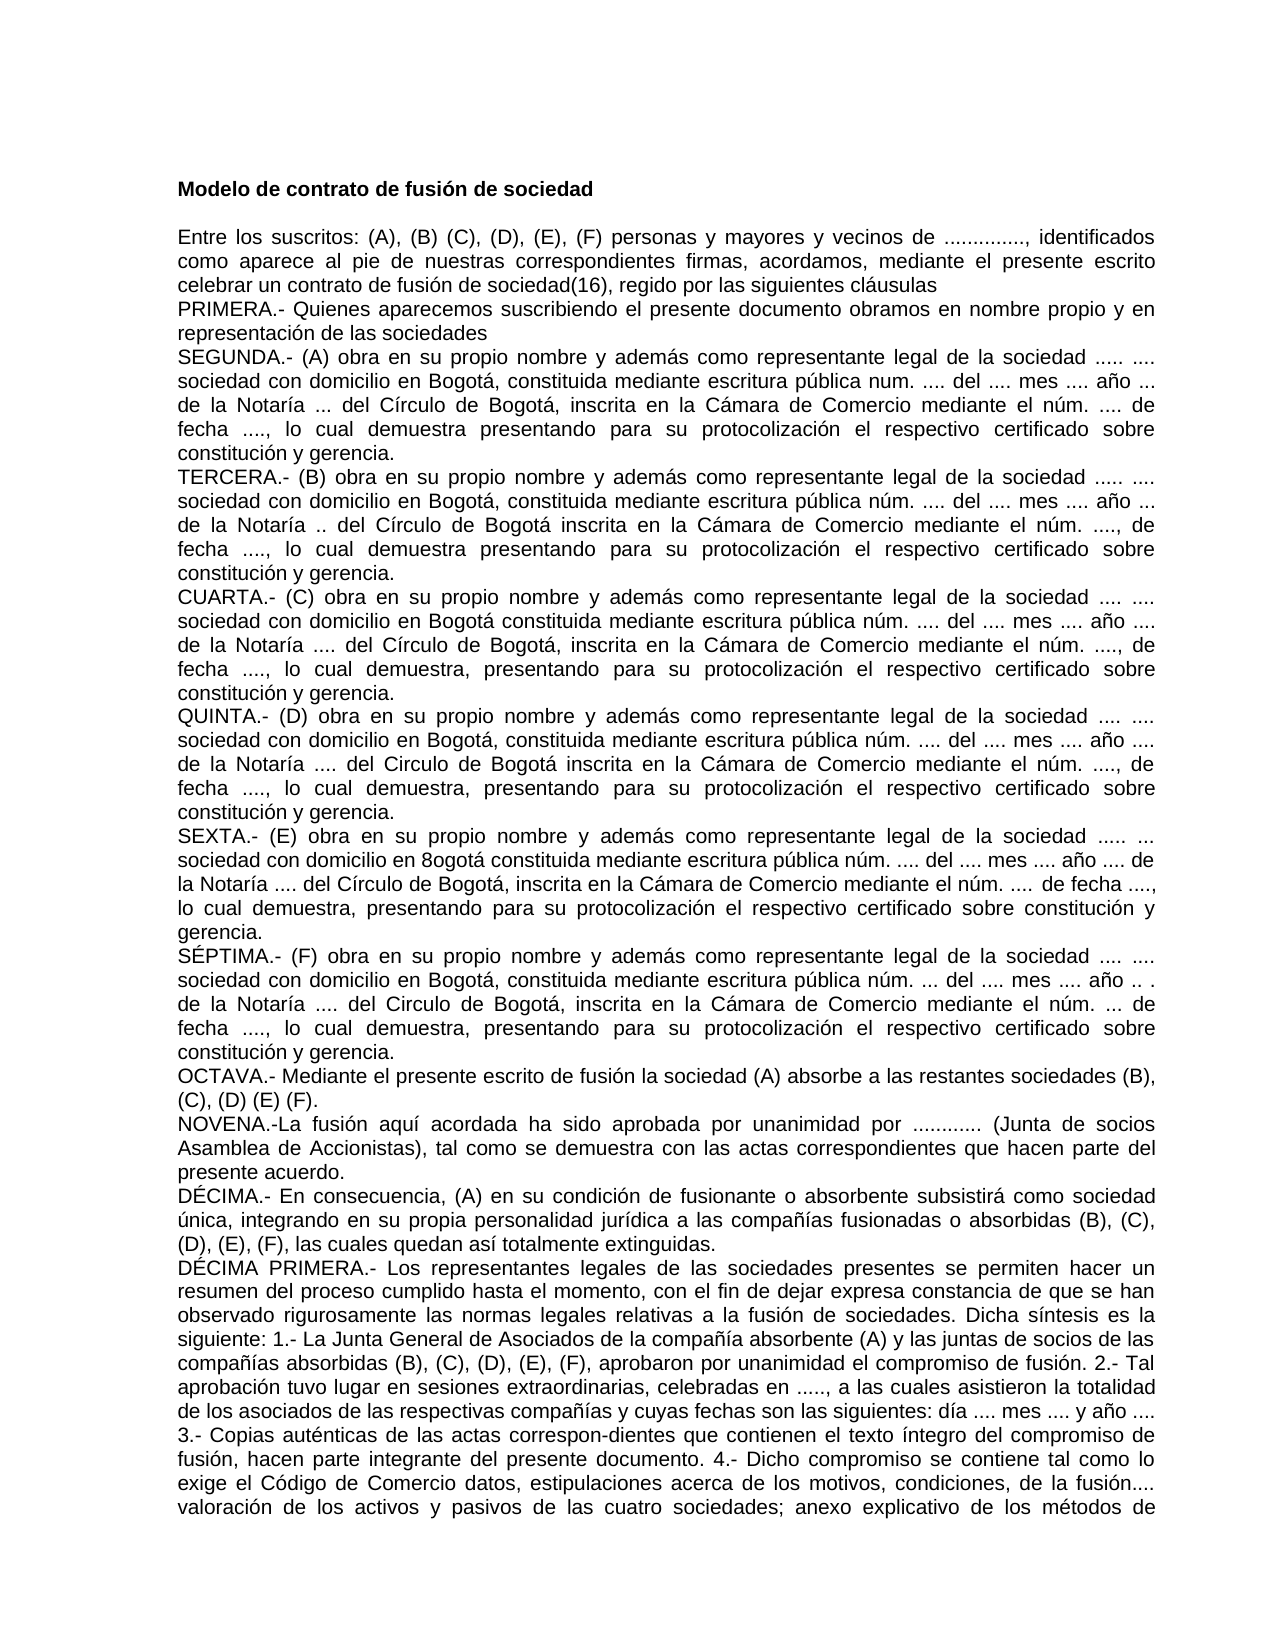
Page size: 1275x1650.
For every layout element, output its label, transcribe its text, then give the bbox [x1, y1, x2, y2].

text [177, 1255, 1157, 1519]
text SEXTA.- (E) obra en su propio nombre y además como representante legal de la sociedad ..... ... sociedad con domicilio en 8ogotá constituida mediante escritura pública núm. .... del .... mes .... año .... de la Notaría .... del Círculo de Bogotá, inscrita en la Cámara de Comercio mediante el núm. .... de fecha ...., lo cual demuestra, presentando para su protocolización el respectivo certificado sobre constitución y gerencia. [177, 824, 1157, 944]
text DÉCIMA.- En consecuencia, (A) en su condición de fusionante o absorbente subsistirá como sociedad única, integrando en su propia personalidad jurídica a las compañías fusionadas o absorbidas (B), (C), (D), (E), (F), las cuales quedan así totalmente extinguidas. [177, 1183, 1157, 1255]
text QUINTA.- (D) obra en su propio nombre y además como representante legal de la sociedad .... .... sociedad con domicilio en Bogotá, constituida mediante escritura pública núm. .... del .... mes .... año .... de la Notaría .... del Circulo de Bogotá inscrita en la Cámara de Comercio mediante el núm. ...., de fecha ...., lo cual demuestra, presentando para su protocolización el respectivo certificado sobre constitución y gerencia. [177, 704, 1157, 824]
text CUARTA.- (C) obra en su propio nombre y además como representante legal de la sociedad .... .... sociedad con domicilio en Bogotá constituida mediante escritura pública núm. .... del .... mes .... año .... de la Notaría .... del Círculo de Bogotá, inscrita en la Cámara de Comercio mediante el núm. ...., de fecha ...., lo cual demuestra, presentando para su protocolización el respectivo certificado sobre constitución y gerencia. [177, 584, 1157, 704]
text NOVENA.-La fusión aquí acordada ha sido aprobada por unanimidad por ............ (Junta de socios Asamblea de Accionistas), tal como se demuestra con las actas correspondientes que hacen parte del presente acuerdo. [177, 1112, 1157, 1183]
text SEGUNDA.- (A) obra en su propio nombre y además como representante legal de la sociedad ..... .... sociedad con domicilio en Bogotá, constituida mediante escritura pública num. .... del .... mes .... año ... de la Notaría ... del Círculo de Bogotá, inscrita en la Cámara de Comercio mediante el núm. .... de fecha ...., lo cual demuestra presentando para su protocolización el respectivo certificado sobre constitución y gerencia. [177, 345, 1157, 465]
text Entre los suscritos: (A), (B) (C), (D), (E), (F) personas y mayores y vecinos de .............., identificados como aparece al pie de nuestras correspondientes firmas, acordamos, mediante el presente escrito celebrar un contrato de fusión de sociedad(16), regido por las siguientes cláusulas [177, 225, 1157, 297]
text TERCERA.- (B) obra en su propio nombre y además como representante legal de la sociedad ..... .... sociedad con domicilio en Bogotá, constituida mediante escritura pública núm. .... del .... mes .... año ... de la Notaría .. del Círculo de Bogotá inscrita en la Cámara de Comercio mediante el núm. ...., de fecha ...., lo cual demuestra presentando para su protocolización el respectivo certificado sobre constitución y gerencia. [177, 465, 1157, 584]
text PRIMERA.- Quienes aparecemos suscribiendo el presente documento obramos en nombre propio y en representación de las sociedades [177, 297, 1157, 345]
text SÉPTIMA.- (F) obra en su propio nombre y además como representante legal de la sociedad .... .... sociedad con domicilio en Bogotá, constituida mediante escritura pública núm. ... del .... mes .... año .. . de la Notaría .... del Circulo de Bogotá, inscrita en la Cámara de Comercio mediante el núm. ... de fecha ...., lo cual demuestra, presentando para su protocolización el respectivo certificado sobre constitución y gerencia. [177, 944, 1157, 1064]
text OCTAVA.- Mediante el presente escrito de fusión la sociedad (A) absorbe a las restantes sociedades (B), (C), (D) (E) (F). [177, 1064, 1157, 1112]
text Modelo de contrato de fusión de sociedad [177, 177, 1157, 201]
